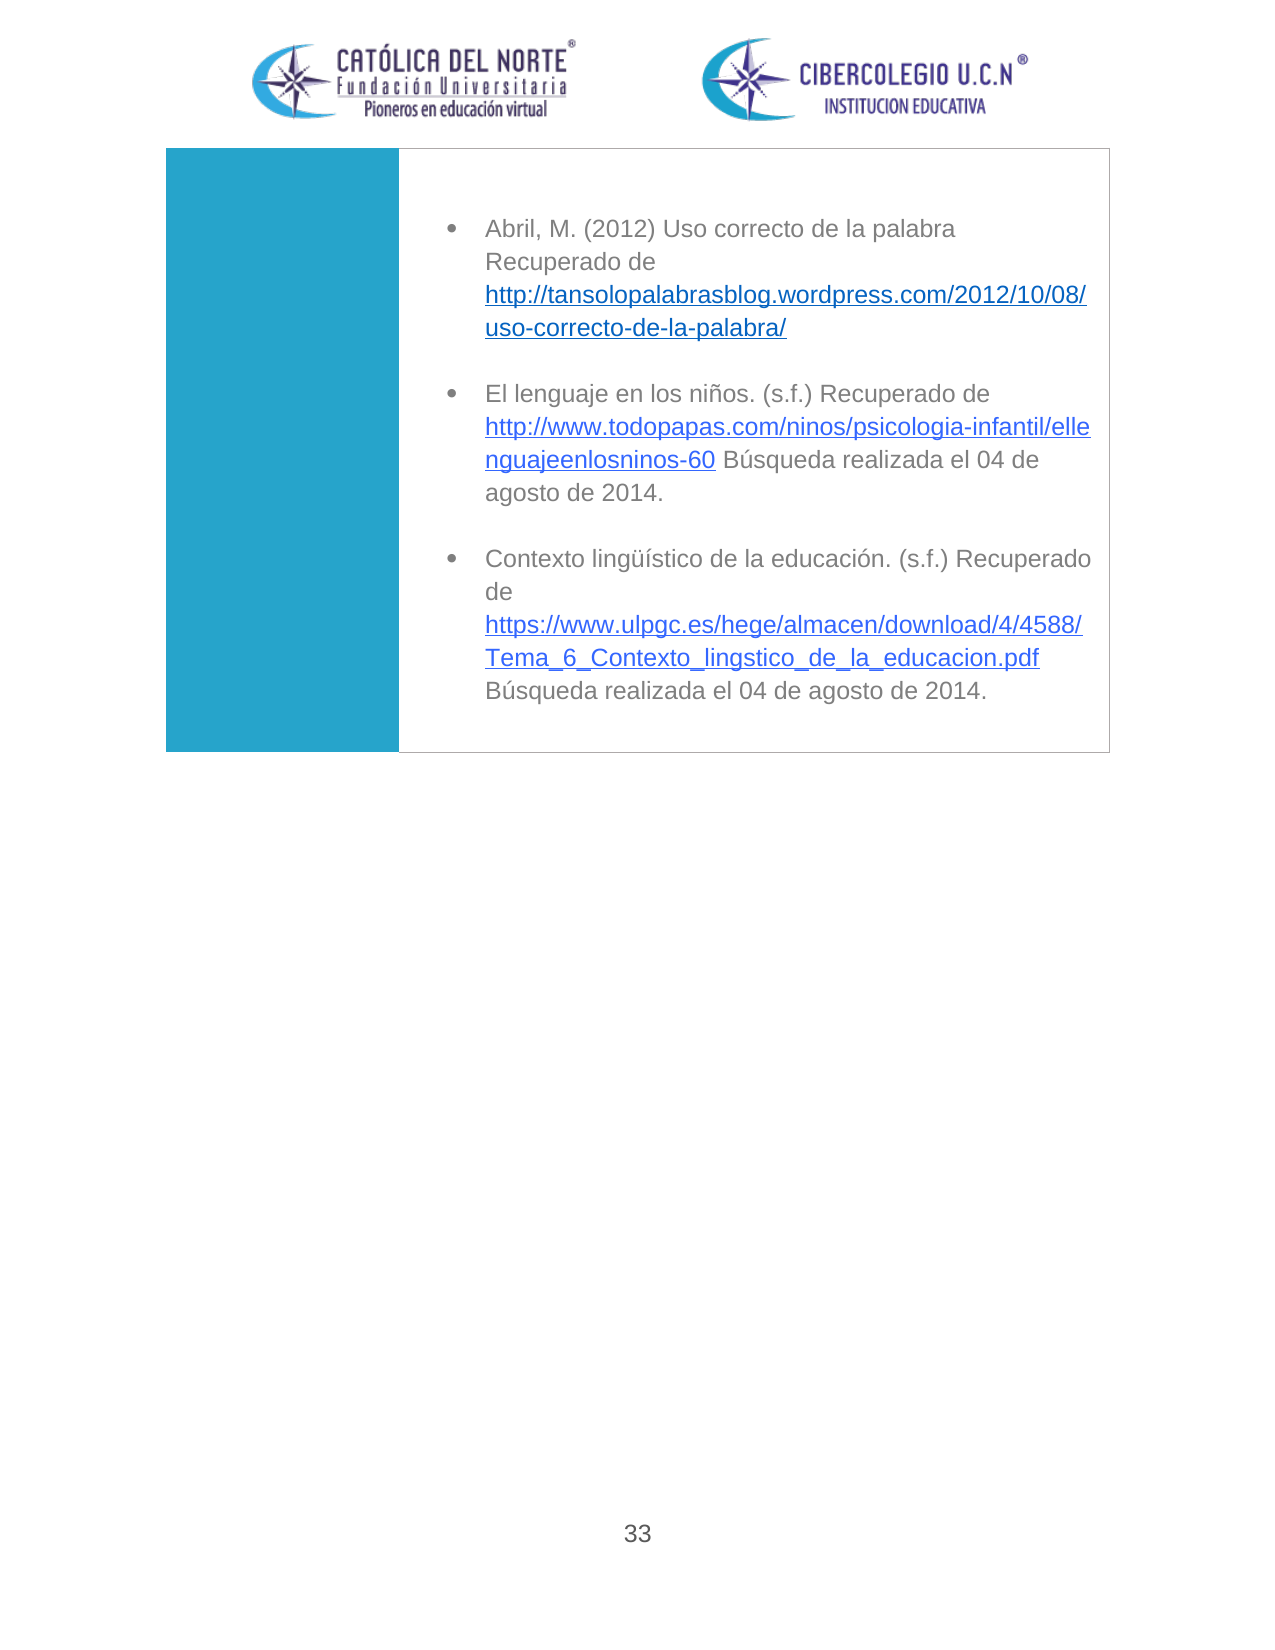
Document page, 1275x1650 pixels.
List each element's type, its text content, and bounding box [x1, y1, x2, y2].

table_cell [166, 148, 399, 752]
picture [672, 25, 1057, 133]
picture [212, 22, 615, 135]
